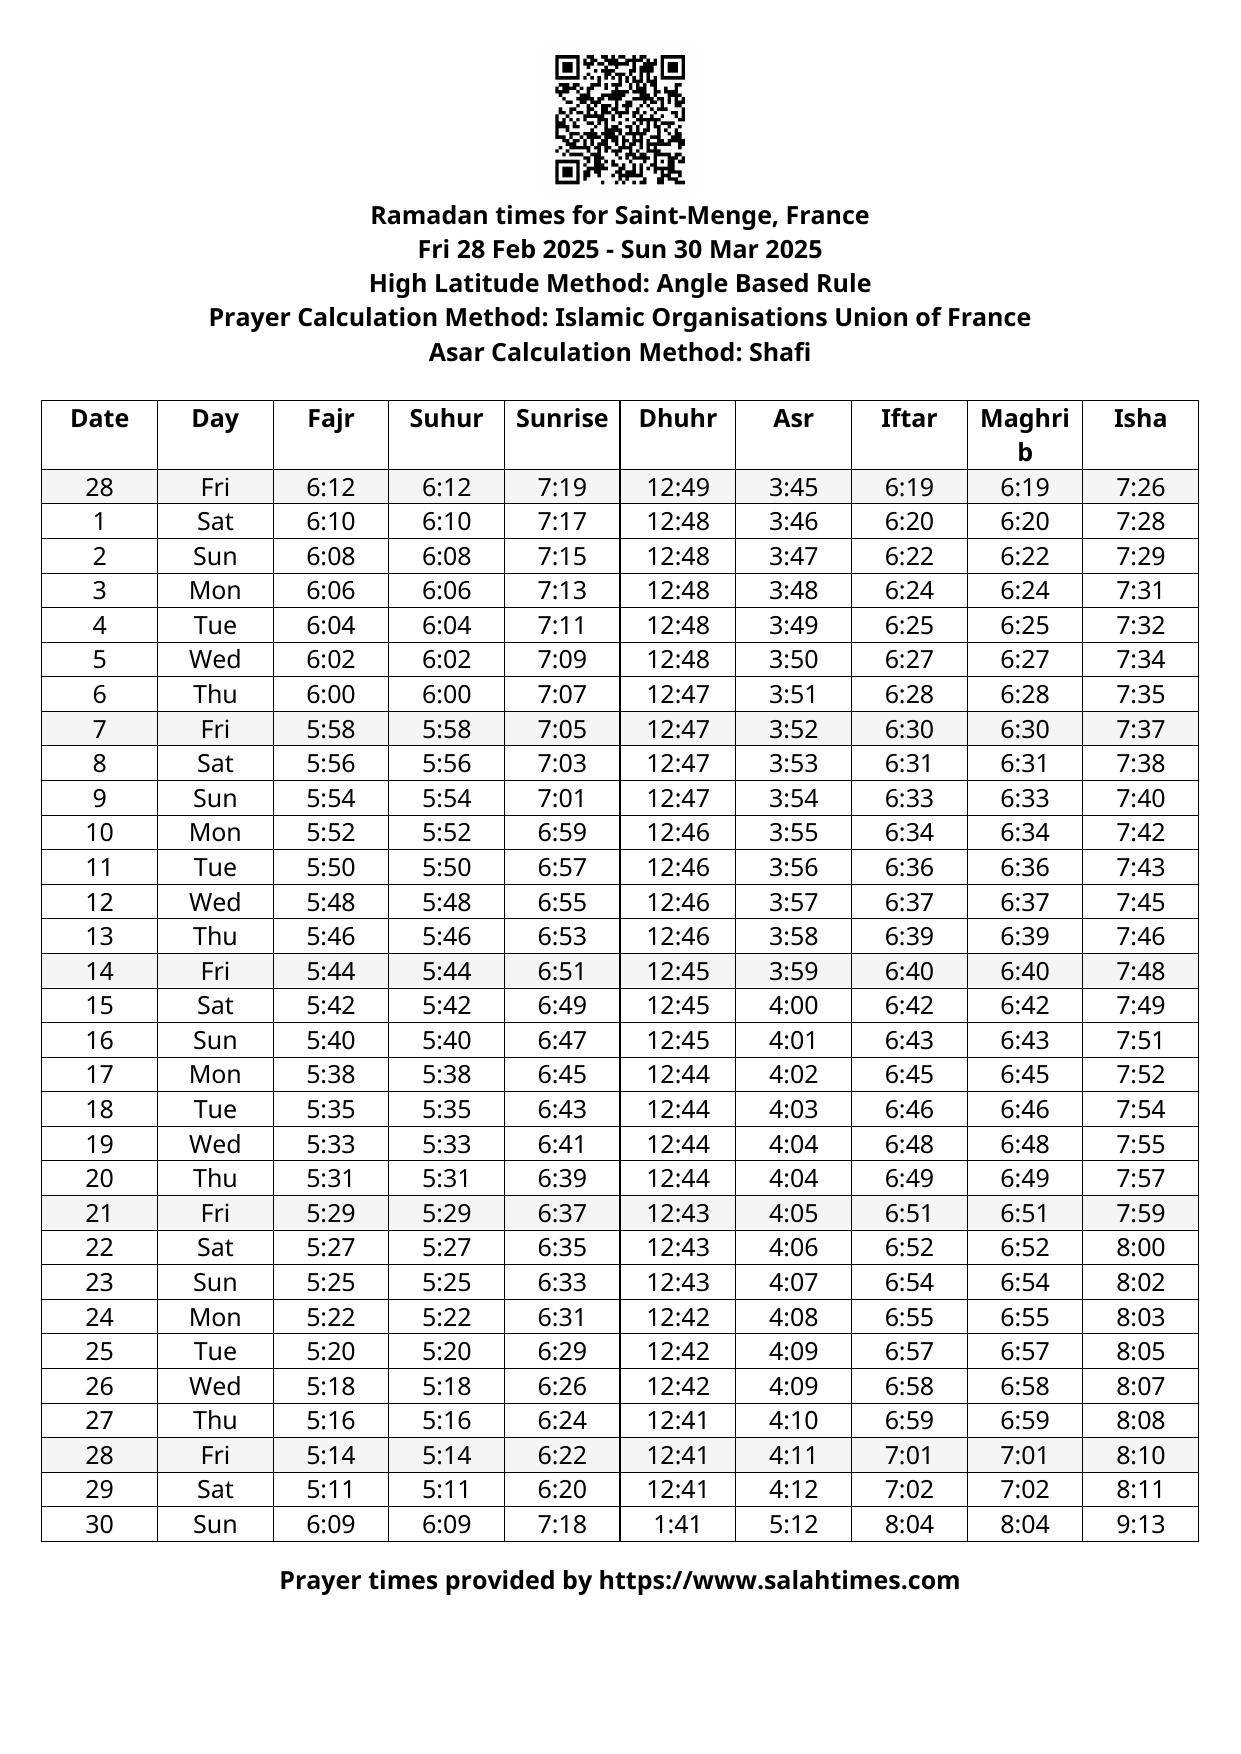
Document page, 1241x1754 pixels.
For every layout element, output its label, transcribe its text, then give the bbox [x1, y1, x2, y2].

table_cell Mon [158, 1300, 273, 1333]
table_cell 1 [42, 504, 157, 538]
table_cell 7:15 [505, 539, 619, 572]
table_cell 5:35 [274, 1092, 388, 1126]
table_cell 27 [42, 1404, 157, 1437]
table_cell 6:22 [505, 1438, 619, 1472]
table_cell 3:54 [736, 781, 851, 814]
table_cell 5:18 [274, 1369, 388, 1402]
table_cell 1:41 [621, 1507, 735, 1541]
table_cell 7:40 [1083, 781, 1198, 814]
table_cell 3:47 [736, 539, 851, 572]
table_cell Sat [158, 989, 273, 1022]
table_header Date [42, 401, 157, 469]
table_cell 9:13 [1083, 1507, 1198, 1541]
table_cell 6:37 [505, 1196, 619, 1229]
table_cell 12:43 [621, 1196, 735, 1229]
table_cell 6:02 [389, 643, 504, 676]
table_cell 6:57 [852, 1334, 967, 1368]
table_cell 6:22 [968, 539, 1082, 572]
table_cell 6:40 [968, 954, 1082, 987]
table_cell 12:41 [621, 1438, 735, 1472]
table_cell 5:20 [389, 1334, 504, 1368]
table_cell 6:29 [505, 1334, 619, 1368]
table_cell Tue [158, 608, 273, 642]
table_cell 6:51 [968, 1196, 1082, 1229]
table_cell 12:49 [621, 470, 735, 503]
table_cell 12:46 [621, 919, 735, 953]
table_cell 5:11 [274, 1473, 388, 1506]
table_cell 7:52 [1083, 1058, 1198, 1091]
table_cell 3:51 [736, 677, 851, 711]
table_cell 6:43 [505, 1092, 619, 1126]
table_cell 12:45 [621, 989, 735, 1022]
table_cell 5:38 [389, 1058, 504, 1091]
table_cell 5:54 [389, 781, 504, 814]
table_cell 6:52 [968, 1231, 1082, 1264]
table_cell Thu [158, 677, 273, 711]
table_cell 6:08 [274, 539, 388, 572]
table_cell 12:42 [621, 1300, 735, 1333]
table_cell 9 [42, 781, 157, 814]
table_header Isha [1083, 401, 1198, 469]
table_cell 6:31 [505, 1300, 619, 1333]
table_cell 5:29 [389, 1196, 504, 1229]
table_cell 12:46 [621, 816, 735, 849]
table_cell 5:42 [389, 989, 504, 1022]
table_cell 6:09 [389, 1507, 504, 1541]
table_cell Thu [158, 1161, 273, 1195]
table_cell 5:27 [389, 1231, 504, 1264]
table_cell 6:59 [852, 1404, 967, 1437]
table_cell 23 [42, 1265, 157, 1299]
table_cell 6:24 [505, 1404, 619, 1437]
table_cell 5:33 [274, 1127, 388, 1160]
table_cell 5:14 [389, 1438, 504, 1472]
table_cell 6:59 [968, 1404, 1082, 1437]
table_cell 7:28 [1083, 504, 1198, 538]
table_cell 8:08 [1083, 1404, 1198, 1437]
table_cell 6:33 [968, 781, 1082, 814]
table_cell 25 [42, 1334, 157, 1368]
table_cell 12:43 [621, 1265, 735, 1299]
table_cell 4:09 [736, 1334, 851, 1368]
table_cell 5:25 [389, 1265, 504, 1299]
table_cell Wed [158, 1369, 273, 1402]
table_cell 6:00 [389, 677, 504, 711]
table_cell 12:45 [621, 954, 735, 987]
table_cell 5:46 [274, 919, 388, 953]
table_cell Sat [158, 1473, 273, 1506]
table_cell 5:12 [736, 1507, 851, 1541]
table_cell 8:07 [1083, 1369, 1198, 1402]
table_cell 6:09 [274, 1507, 388, 1541]
table_cell 5:44 [274, 954, 388, 987]
table_cell 5:16 [274, 1404, 388, 1437]
table_cell 5:52 [274, 816, 388, 849]
table_cell 6:48 [968, 1127, 1082, 1160]
table_cell 6:24 [852, 574, 967, 607]
table_cell 5:38 [274, 1058, 388, 1091]
table_cell 6:19 [968, 470, 1082, 503]
table_cell 6:55 [968, 1300, 1082, 1333]
table_cell 7:49 [1083, 989, 1198, 1022]
table_cell 6 [42, 677, 157, 711]
table_cell 6:53 [505, 919, 619, 953]
table_cell 6:58 [852, 1369, 967, 1402]
table_cell 6:10 [389, 504, 504, 538]
table_cell 6:39 [505, 1161, 619, 1195]
text Prayer times provided by https://www.salahtimes.com [42, 1563, 1198, 1597]
table_cell Mon [158, 574, 273, 607]
table_cell 7:09 [505, 643, 619, 676]
table_cell Sat [158, 1231, 273, 1264]
table_cell 7:45 [1083, 885, 1198, 918]
table_cell 6:06 [389, 574, 504, 607]
table_cell 6:55 [505, 885, 619, 918]
table_cell 6:57 [505, 850, 619, 884]
table_cell 5:50 [274, 850, 388, 884]
table_cell 20 [42, 1161, 157, 1195]
table_cell 12:44 [621, 1127, 735, 1160]
table_cell 12:44 [621, 1092, 735, 1126]
table_header Sunrise [505, 401, 619, 469]
table_cell 17 [42, 1058, 157, 1091]
table_cell 6:46 [852, 1092, 967, 1126]
table_cell 5:25 [274, 1265, 388, 1299]
table_cell 5:14 [274, 1438, 388, 1472]
table_cell 8:10 [1083, 1438, 1198, 1472]
table_cell 6:33 [852, 781, 967, 814]
table_cell 12:47 [621, 746, 735, 780]
table_cell 5:48 [274, 885, 388, 918]
table_cell 4:03 [736, 1092, 851, 1126]
table_cell 7:51 [1083, 1023, 1198, 1057]
table_cell 3:48 [736, 574, 851, 607]
table_cell 5:48 [389, 885, 504, 918]
table_cell 6:33 [505, 1265, 619, 1299]
table_cell 5:50 [389, 850, 504, 884]
table_cell 6:45 [852, 1058, 967, 1091]
table_cell 7:35 [1083, 677, 1198, 711]
table_cell 4:01 [736, 1023, 851, 1057]
table_cell Tue [158, 1092, 273, 1126]
table_header Asr [736, 401, 851, 469]
table_cell 5:33 [389, 1127, 504, 1160]
table_cell 3:58 [736, 919, 851, 953]
table_cell 6:37 [852, 885, 967, 918]
table_cell 5:18 [389, 1369, 504, 1402]
table_cell 7:48 [1083, 954, 1198, 987]
table_cell 12:48 [621, 643, 735, 676]
table_cell 7:01 [968, 1438, 1082, 1472]
table_cell 4:12 [736, 1473, 851, 1506]
table_cell Mon [158, 816, 273, 849]
table_cell 5 [42, 643, 157, 676]
table_header Fajr [274, 401, 388, 469]
table_cell 5:22 [274, 1300, 388, 1333]
table_cell 4:04 [736, 1127, 851, 1160]
table_cell 5:31 [274, 1161, 388, 1195]
table_cell 5:29 [274, 1196, 388, 1229]
table_cell 6:48 [852, 1127, 967, 1160]
table_cell 7:26 [1083, 470, 1198, 503]
table_cell 7:29 [1083, 539, 1198, 572]
table_cell 12:48 [621, 574, 735, 607]
table_cell 6:30 [852, 712, 967, 745]
table_cell 7 [42, 712, 157, 745]
table_cell 3 [42, 574, 157, 607]
table_cell 28 [42, 470, 157, 503]
table_cell 6:42 [968, 989, 1082, 1022]
table_header Day [158, 401, 273, 469]
table_cell 6:04 [389, 608, 504, 642]
table_cell 7:43 [1083, 850, 1198, 884]
table_cell 12:48 [621, 539, 735, 572]
table_cell 6:46 [968, 1092, 1082, 1126]
table_cell 3:59 [736, 954, 851, 987]
table_cell 5:16 [389, 1404, 504, 1437]
table_cell 7:55 [1083, 1127, 1198, 1160]
table_cell 7:59 [1083, 1196, 1198, 1229]
table_header Suhur [389, 401, 504, 469]
table_cell 5:42 [274, 989, 388, 1022]
table_cell 6:25 [852, 608, 967, 642]
table_cell 12:47 [621, 677, 735, 711]
table_cell 6:43 [852, 1023, 967, 1057]
table_cell 6:58 [968, 1369, 1082, 1402]
table_cell 3:57 [736, 885, 851, 918]
table_cell 12:41 [621, 1404, 735, 1437]
table_cell 3:46 [736, 504, 851, 538]
table_cell Wed [158, 643, 273, 676]
table_cell 5:54 [274, 781, 388, 814]
table_cell 7:13 [505, 574, 619, 607]
table_cell 6:36 [968, 850, 1082, 884]
table_cell 12:47 [621, 781, 735, 814]
table_cell 5:35 [389, 1092, 504, 1126]
table_cell 6:12 [274, 470, 388, 503]
table_cell 6:51 [505, 954, 619, 987]
table_cell 5:56 [274, 746, 388, 780]
table_cell 5:31 [389, 1161, 504, 1195]
table_header Iftar [852, 401, 967, 469]
table_cell 18 [42, 1092, 157, 1126]
table_cell 6:34 [968, 816, 1082, 849]
table_cell 6:12 [389, 470, 504, 503]
table_cell 11 [42, 850, 157, 884]
table_cell 29 [42, 1473, 157, 1506]
table_cell 26 [42, 1369, 157, 1402]
table_cell 12:46 [621, 885, 735, 918]
table_cell 14 [42, 954, 157, 987]
table_cell 6:34 [852, 816, 967, 849]
table_cell 6:41 [505, 1127, 619, 1160]
table_cell 6:39 [968, 919, 1082, 953]
table_cell 7:03 [505, 746, 619, 780]
text Fri 28 Feb 2025 - Sun 30 Mar 2025 [42, 232, 1198, 266]
table_cell 5:46 [389, 919, 504, 953]
table_cell 7:17 [505, 504, 619, 538]
table_cell 6:20 [505, 1473, 619, 1506]
table_cell 7:32 [1083, 608, 1198, 642]
table_cell 6:19 [852, 470, 967, 503]
table_cell 5:58 [389, 712, 504, 745]
table_cell Wed [158, 1127, 273, 1160]
table_cell 3:49 [736, 608, 851, 642]
table_cell 3:55 [736, 816, 851, 849]
table_cell 4:07 [736, 1265, 851, 1299]
table_cell 6:35 [505, 1231, 619, 1264]
table_cell 16 [42, 1023, 157, 1057]
table_cell 6:51 [852, 1196, 967, 1229]
table_cell 4:00 [736, 989, 851, 1022]
table_cell Tue [158, 1334, 273, 1368]
table_cell 5:20 [274, 1334, 388, 1368]
table_cell 6:45 [505, 1058, 619, 1091]
table_cell Mon [158, 1058, 273, 1091]
table_cell Sun [158, 781, 273, 814]
table_cell Fri [158, 712, 273, 745]
table_cell 6:43 [968, 1023, 1082, 1057]
table_cell 4:09 [736, 1369, 851, 1402]
table_cell 7:37 [1083, 712, 1198, 745]
table_cell 7:01 [505, 781, 619, 814]
table_cell 6:08 [389, 539, 504, 572]
table_cell 8:02 [1083, 1265, 1198, 1299]
table_cell 7:34 [1083, 643, 1198, 676]
table_cell 6:27 [852, 643, 967, 676]
table_cell 4:06 [736, 1231, 851, 1264]
table_cell 6:31 [852, 746, 967, 780]
table_cell 4:04 [736, 1161, 851, 1195]
table_header Maghrib [968, 401, 1082, 469]
table_cell 6:45 [968, 1058, 1082, 1091]
table_cell 8:05 [1083, 1334, 1198, 1368]
table_cell 12:48 [621, 504, 735, 538]
table_cell 28 [42, 1438, 157, 1472]
table_cell Fri [158, 954, 273, 987]
table_cell 7:57 [1083, 1161, 1198, 1195]
table_cell 4:10 [736, 1404, 851, 1437]
table_cell 7:05 [505, 712, 619, 745]
table_cell Wed [158, 885, 273, 918]
table_cell 4:05 [736, 1196, 851, 1229]
table_cell 6:31 [968, 746, 1082, 780]
table_cell 7:02 [968, 1473, 1082, 1506]
text Ramadan times for Saint-Menge, France [42, 198, 1198, 232]
table_cell 5:27 [274, 1231, 388, 1264]
table_cell Sun [158, 1507, 273, 1541]
table_cell 8:04 [968, 1507, 1082, 1541]
table_cell 12:46 [621, 850, 735, 884]
text Prayer Calculation Method: Islamic Organisations Union of France [42, 300, 1198, 334]
table_cell 5:58 [274, 712, 388, 745]
table_cell 8:03 [1083, 1300, 1198, 1333]
table_cell 7:31 [1083, 574, 1198, 607]
table_cell 6:55 [852, 1300, 967, 1333]
table_cell 5:11 [389, 1473, 504, 1506]
table_cell Sun [158, 539, 273, 572]
table_cell 5:52 [389, 816, 504, 849]
table_cell 6:06 [274, 574, 388, 607]
table_cell 6:26 [505, 1369, 619, 1402]
table_cell Sat [158, 746, 273, 780]
table_cell 7:54 [1083, 1092, 1198, 1126]
table_cell 6:59 [505, 816, 619, 849]
table_cell 12:44 [621, 1161, 735, 1195]
table_cell 6:04 [274, 608, 388, 642]
table_cell 12:43 [621, 1231, 735, 1264]
table_cell 3:56 [736, 850, 851, 884]
table_cell 3:52 [736, 712, 851, 745]
table_cell 15 [42, 989, 157, 1022]
table_cell 22 [42, 1231, 157, 1264]
table_cell 6:02 [274, 643, 388, 676]
text Asar Calculation Method: Shafi [42, 334, 1198, 368]
table_cell Fri [158, 1196, 273, 1229]
table_cell 12:42 [621, 1369, 735, 1402]
table_cell 6:30 [968, 712, 1082, 745]
table_cell 12:44 [621, 1058, 735, 1091]
table_cell 6:49 [852, 1161, 967, 1195]
table_cell 7:02 [852, 1473, 967, 1506]
table_cell Sun [158, 1265, 273, 1299]
table_cell Sun [158, 1023, 273, 1057]
table_cell Fri [158, 470, 273, 503]
table_cell 21 [42, 1196, 157, 1229]
table_cell 7:46 [1083, 919, 1198, 953]
table_cell 6:39 [852, 919, 967, 953]
table_header Dhuhr [621, 401, 735, 469]
table_cell 8:11 [1083, 1473, 1198, 1506]
table_cell 6:37 [968, 885, 1082, 918]
table_cell 19 [42, 1127, 157, 1160]
table_cell Thu [158, 1404, 273, 1437]
text High Latitude Method: Angle Based Rule [42, 266, 1198, 300]
table_cell 5:44 [389, 954, 504, 987]
table_cell 30 [42, 1507, 157, 1541]
table_cell 6:28 [852, 677, 967, 711]
table_cell 8 [42, 746, 157, 780]
table_cell 8:04 [852, 1507, 967, 1541]
table_cell 6:20 [852, 504, 967, 538]
table_cell 4:02 [736, 1058, 851, 1091]
table_cell 2 [42, 539, 157, 572]
table_cell 5:40 [274, 1023, 388, 1057]
table_cell 7:07 [505, 677, 619, 711]
table_cell 6:49 [505, 989, 619, 1022]
table_cell 6:54 [968, 1265, 1082, 1299]
table_cell 6:27 [968, 643, 1082, 676]
table_cell 6:00 [274, 677, 388, 711]
table_cell 7:11 [505, 608, 619, 642]
table_cell 4 [42, 608, 157, 642]
table_cell 6:25 [968, 608, 1082, 642]
table_cell 6:40 [852, 954, 967, 987]
table_cell 3:45 [736, 470, 851, 503]
table_cell 7:38 [1083, 746, 1198, 780]
table_cell 12:42 [621, 1334, 735, 1368]
table_cell 12:47 [621, 712, 735, 745]
table_cell 6:28 [968, 677, 1082, 711]
table_cell 7:19 [505, 470, 619, 503]
table_cell 7:42 [1083, 816, 1198, 849]
table_cell 3:50 [736, 643, 851, 676]
table_cell 6:36 [852, 850, 967, 884]
table_cell 6:10 [274, 504, 388, 538]
table_cell 6:57 [968, 1334, 1082, 1368]
table_cell Tue [158, 850, 273, 884]
table_cell 3:53 [736, 746, 851, 780]
table_cell 5:22 [389, 1300, 504, 1333]
table_cell 4:08 [736, 1300, 851, 1333]
table_cell Thu [158, 919, 273, 953]
table_cell 7:18 [505, 1507, 619, 1541]
table_cell 12 [42, 885, 157, 918]
table_cell 6:47 [505, 1023, 619, 1057]
table_cell 6:42 [852, 989, 967, 1022]
table_cell 12:45 [621, 1023, 735, 1057]
picture [542, 41, 699, 198]
table_cell 5:40 [389, 1023, 504, 1057]
table_cell Fri [158, 1438, 273, 1472]
table_cell 6:20 [968, 504, 1082, 538]
table_cell 5:56 [389, 746, 504, 780]
table_cell 6:54 [852, 1265, 967, 1299]
table_cell 6:52 [852, 1231, 967, 1264]
table_cell 8:00 [1083, 1231, 1198, 1264]
table_cell 6:22 [852, 539, 967, 572]
table_cell 6:49 [968, 1161, 1082, 1195]
table_cell 12:41 [621, 1473, 735, 1506]
table_cell 13 [42, 919, 157, 953]
table_cell 6:24 [968, 574, 1082, 607]
table_cell 10 [42, 816, 157, 849]
table_cell Sat [158, 504, 273, 538]
table_cell 24 [42, 1300, 157, 1333]
table_cell 4:11 [736, 1438, 851, 1472]
table_cell 12:48 [621, 608, 735, 642]
table_cell 7:01 [852, 1438, 967, 1472]
